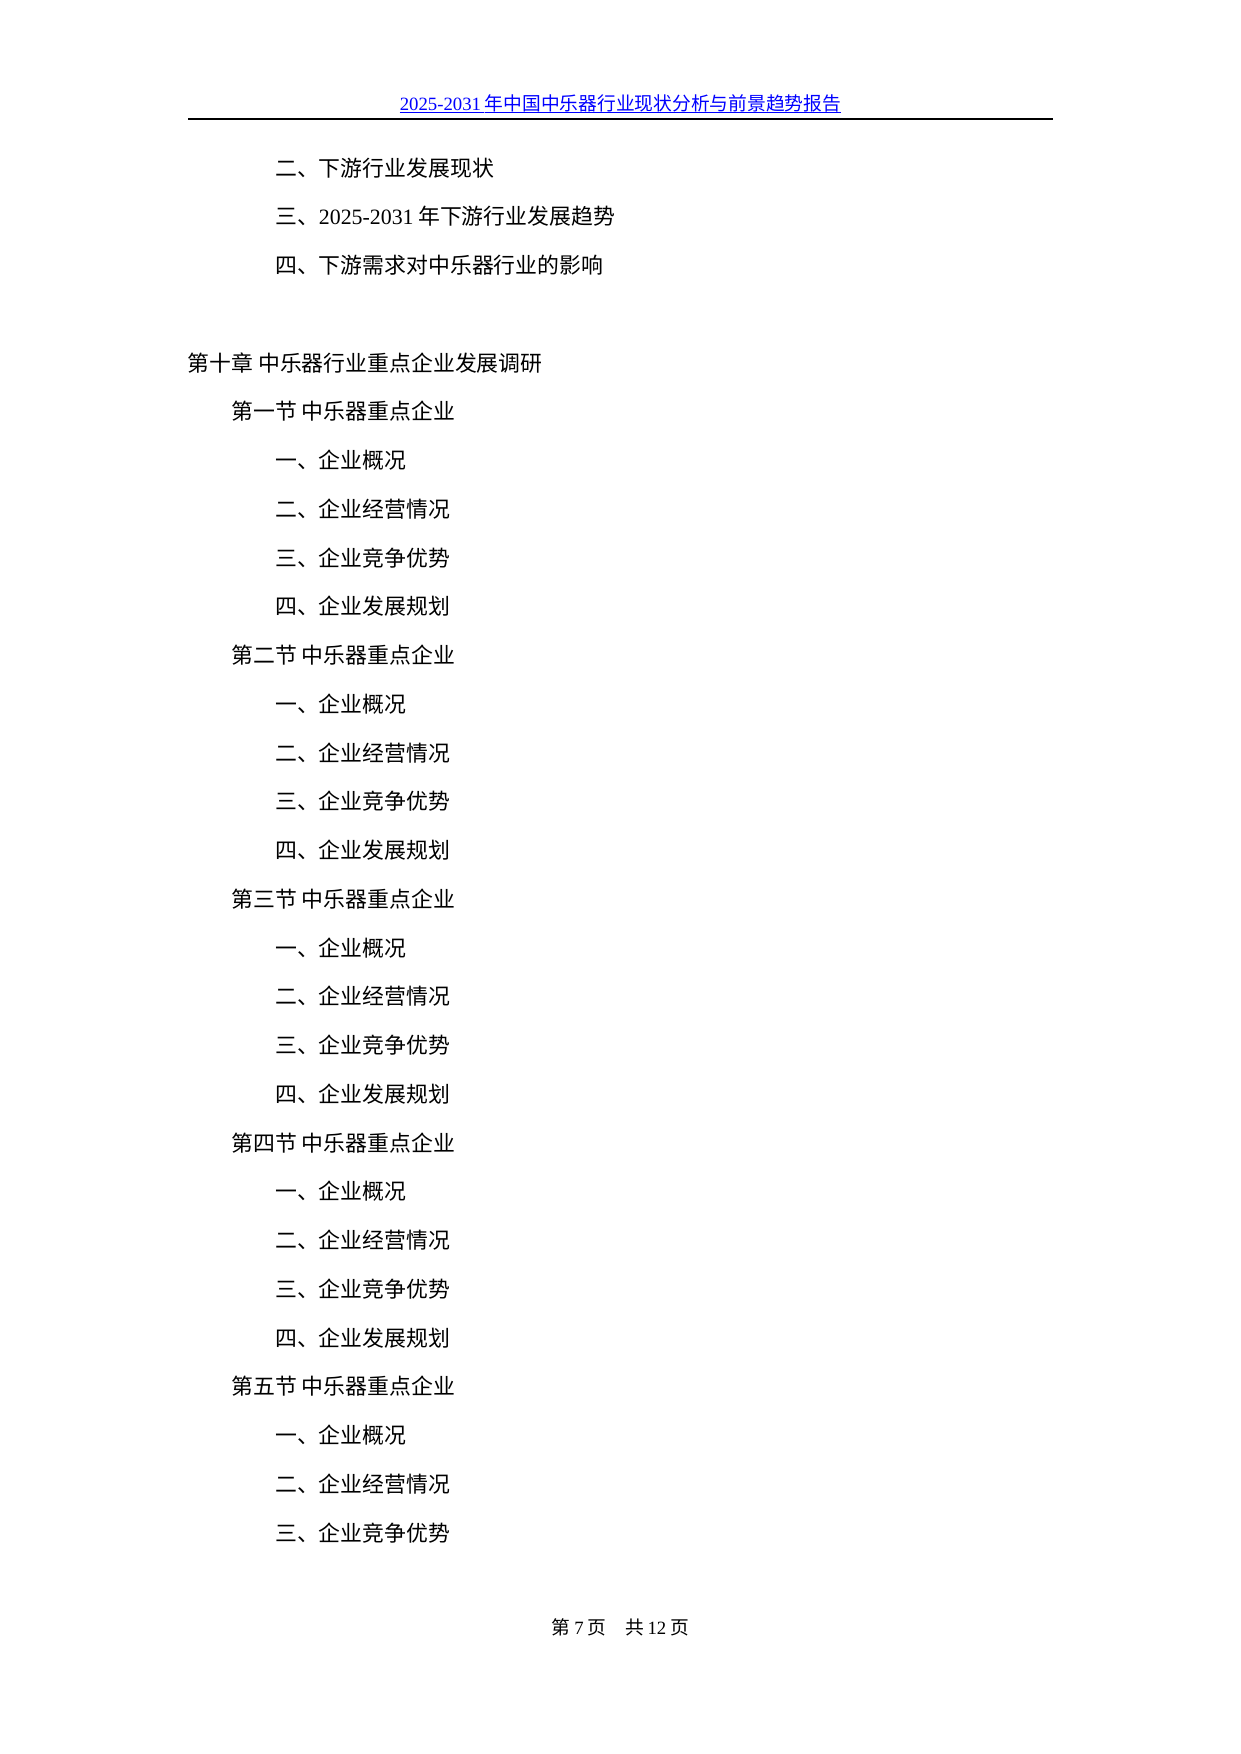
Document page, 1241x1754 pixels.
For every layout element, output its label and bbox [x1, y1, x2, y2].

text [187, 150, 1053, 1548]
